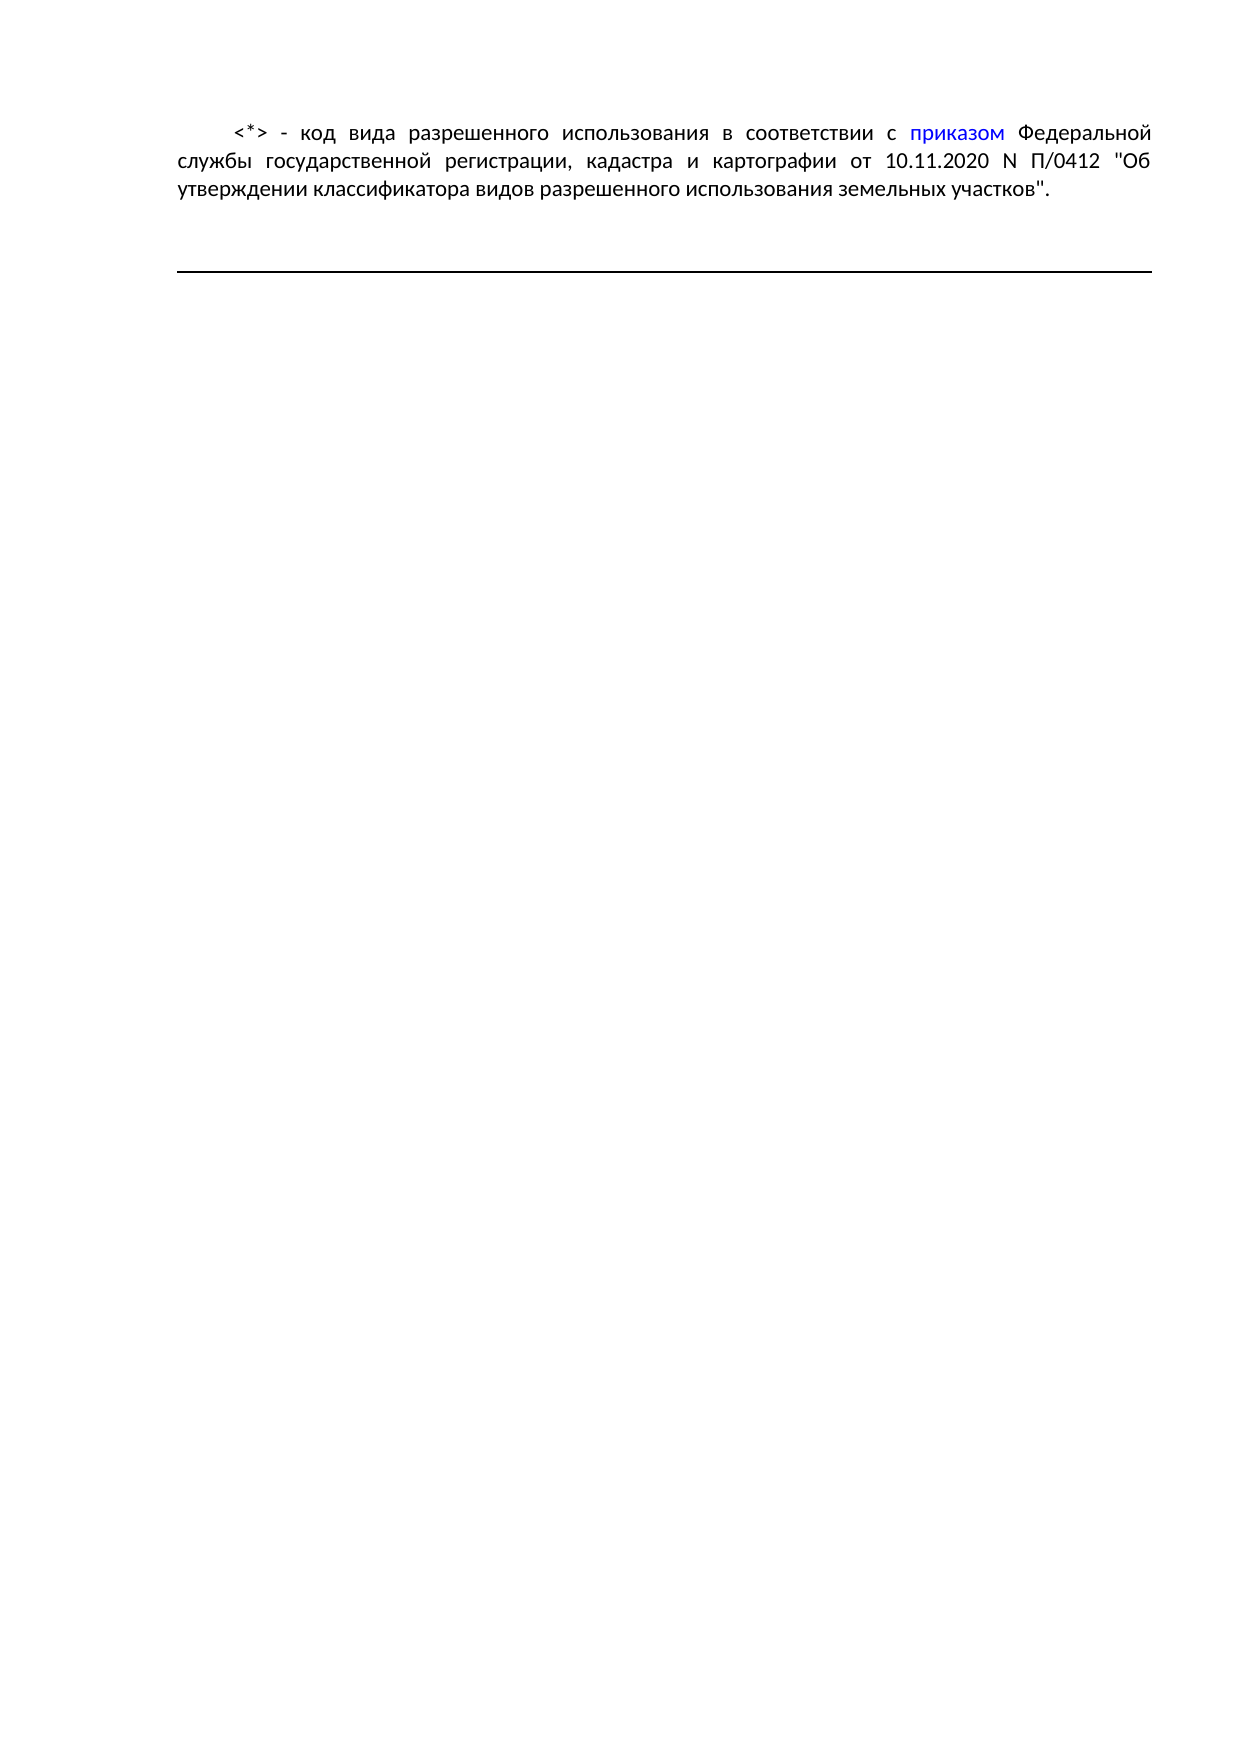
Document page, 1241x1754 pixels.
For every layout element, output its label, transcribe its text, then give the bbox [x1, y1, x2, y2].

text <*> - код вида разрешенного использования в соответствии с приказом Федеральной службы государственной регистрации, кадастра и картографии от 10.11.2020 N П/0412 "Об утверждении классификатора видов разрешенного использования земельных участков". [177, 118, 1152, 202]
